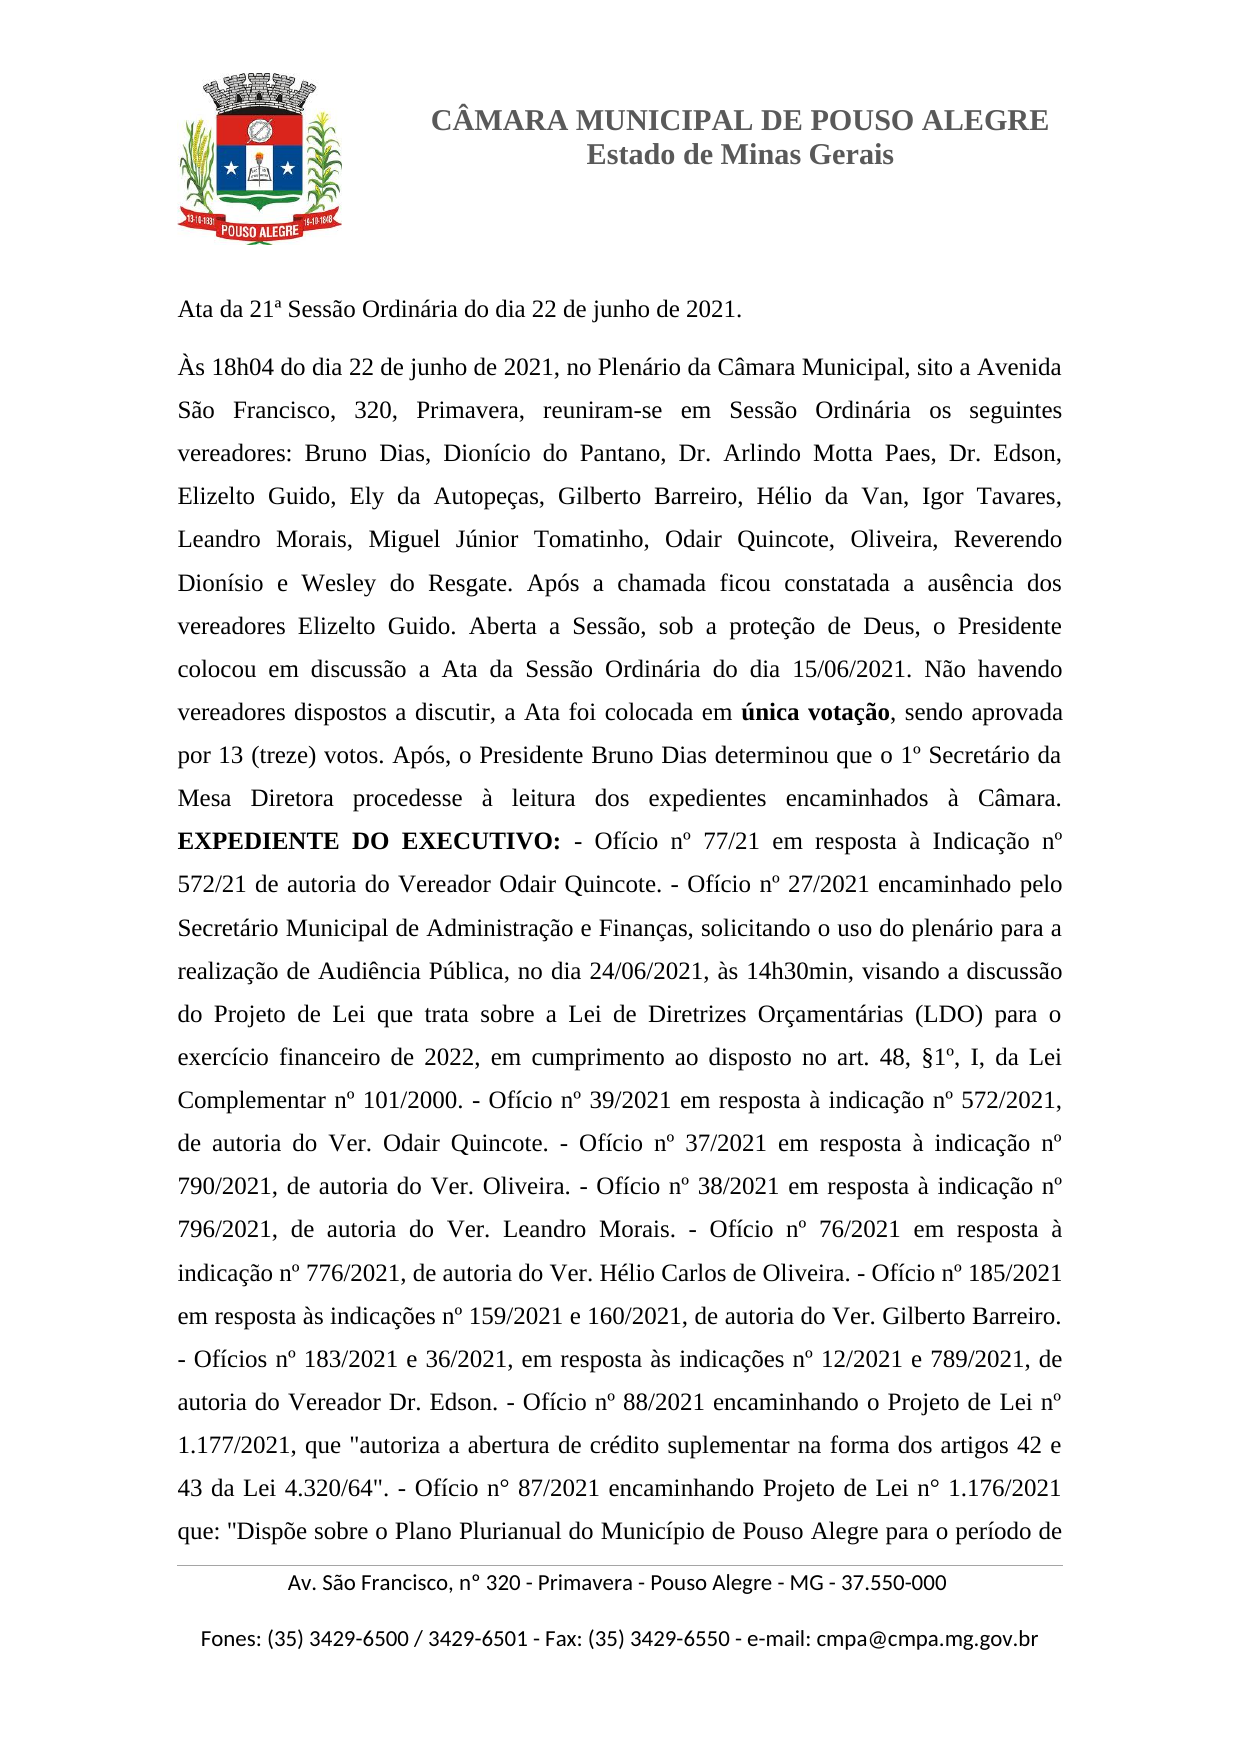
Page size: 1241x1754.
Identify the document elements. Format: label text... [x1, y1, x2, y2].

picture [177, 73, 342, 245]
text Ata da 21ª Sessão Ordinária do dia 22 de junho de 2021. [177, 294, 1063, 323]
